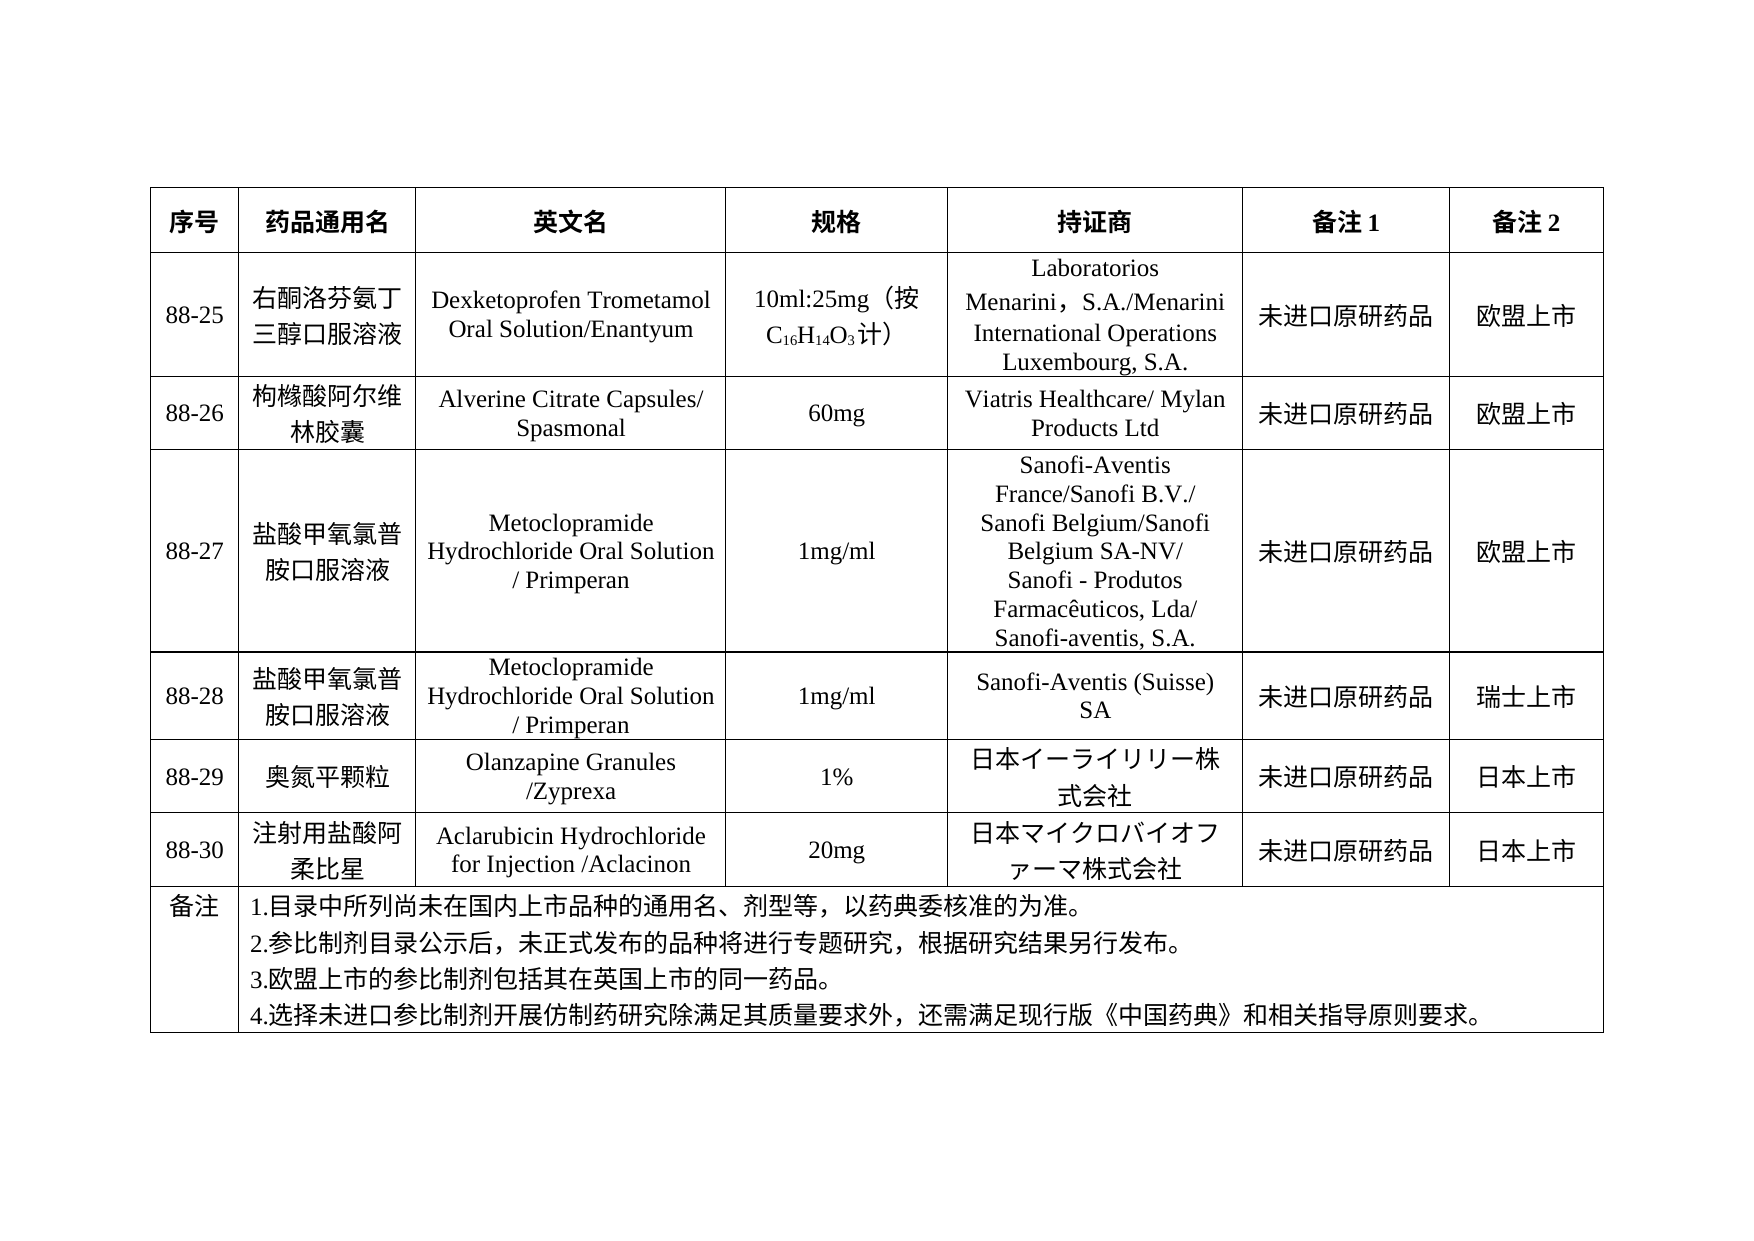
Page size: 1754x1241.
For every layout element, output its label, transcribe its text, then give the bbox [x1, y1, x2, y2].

table_cell Laboratorios Menarini，S.A./Menarini International Operations Luxembourg, S.A. [948, 253, 1242, 376]
table_cell Dexketoprofen Trometamol Oral Solution/Enantyum [416, 253, 725, 376]
table_cell Viatris Healthcare/ Mylan Products Ltd [948, 377, 1242, 449]
table_cell 欧盟上市 [1450, 377, 1603, 449]
table_cell 未进口原研药品 [1243, 740, 1449, 812]
table_cell 注射用盐酸阿柔比星 [239, 813, 415, 886]
table_cell 1% [726, 740, 947, 812]
table_cell 欧盟上市 [1450, 450, 1603, 651]
table_cell 未进口原研药品 [1243, 653, 1449, 739]
table_cell 1mg/ml [726, 450, 947, 651]
table_header 持证商 [948, 188, 1242, 252]
table_header 规格 [726, 188, 947, 252]
table_cell Aclarubicin Hydrochloride for Injection /Aclacinon [416, 813, 725, 886]
table_cell 88-28 [151, 653, 238, 739]
table_cell 88-26 [151, 377, 238, 449]
table_cell 日本マイクロバイオファーマ株式会社 [948, 813, 1242, 886]
table_cell 日本イーライリリー株式会社 [948, 740, 1242, 812]
table_header 备注2 [1450, 188, 1603, 252]
table_header 药品通用名 [239, 188, 415, 252]
table_cell 20mg [726, 813, 947, 886]
table_cell 未进口原研药品 [1243, 377, 1449, 449]
table_cell 1mg/ml [726, 653, 947, 739]
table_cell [239, 887, 1603, 1032]
table_cell 60mg [726, 377, 947, 449]
table_cell 日本上市 [1450, 740, 1603, 812]
table_header 备注1 [1243, 188, 1449, 252]
table_cell Metoclopramide Hydrochloride Oral Solution / Primperan [416, 450, 725, 651]
table_cell 88-25 [151, 253, 238, 376]
table_cell 右酮洛芬氨丁三醇口服溶液 [239, 253, 415, 376]
table_cell 日本上市 [1450, 813, 1603, 886]
table_cell 88-27 [151, 450, 238, 651]
table_cell 瑞士上市 [1450, 653, 1603, 739]
table_header 英文名 [416, 188, 725, 252]
table_cell 未进口原研药品 [1243, 813, 1449, 886]
table_cell 备注 [151, 887, 238, 1032]
table_cell 88-29 [151, 740, 238, 812]
table_cell 枸橼酸阿尔维林胶囊 [239, 377, 415, 449]
table_cell Olanzapine Granules /Zyprexa [416, 740, 725, 812]
table_cell 未进口原研药品 [1243, 253, 1449, 376]
table_cell 未进口原研药品 [1243, 450, 1449, 651]
table_cell Sanofi-Aventis (Suisse) SA [948, 653, 1242, 739]
table_cell Sanofi-Aventis France/Sanofi B.V./ Sanofi Belgium/Sanofi Belgium SA-NV/ Sanofi - Produtos Farmacêuticos, Lda/ Sanofi-aventis, S.A. [948, 450, 1242, 651]
table_cell 10ml:25mg（按C16H14O3计） [726, 253, 947, 376]
table_cell 盐酸甲氧氯普胺口服溶液 [239, 450, 415, 651]
table_cell 88-30 [151, 813, 238, 886]
table_cell 欧盟上市 [1450, 253, 1603, 376]
table_header 序号 [151, 188, 238, 252]
table_cell Metoclopramide Hydrochloride Oral Solution / Primperan [416, 653, 725, 739]
table_cell 盐酸甲氧氯普胺口服溶液 [239, 653, 415, 739]
table_cell 奥氮平颗粒 [239, 740, 415, 812]
table_cell Alverine Citrate Capsules/ Spasmonal [416, 377, 725, 449]
